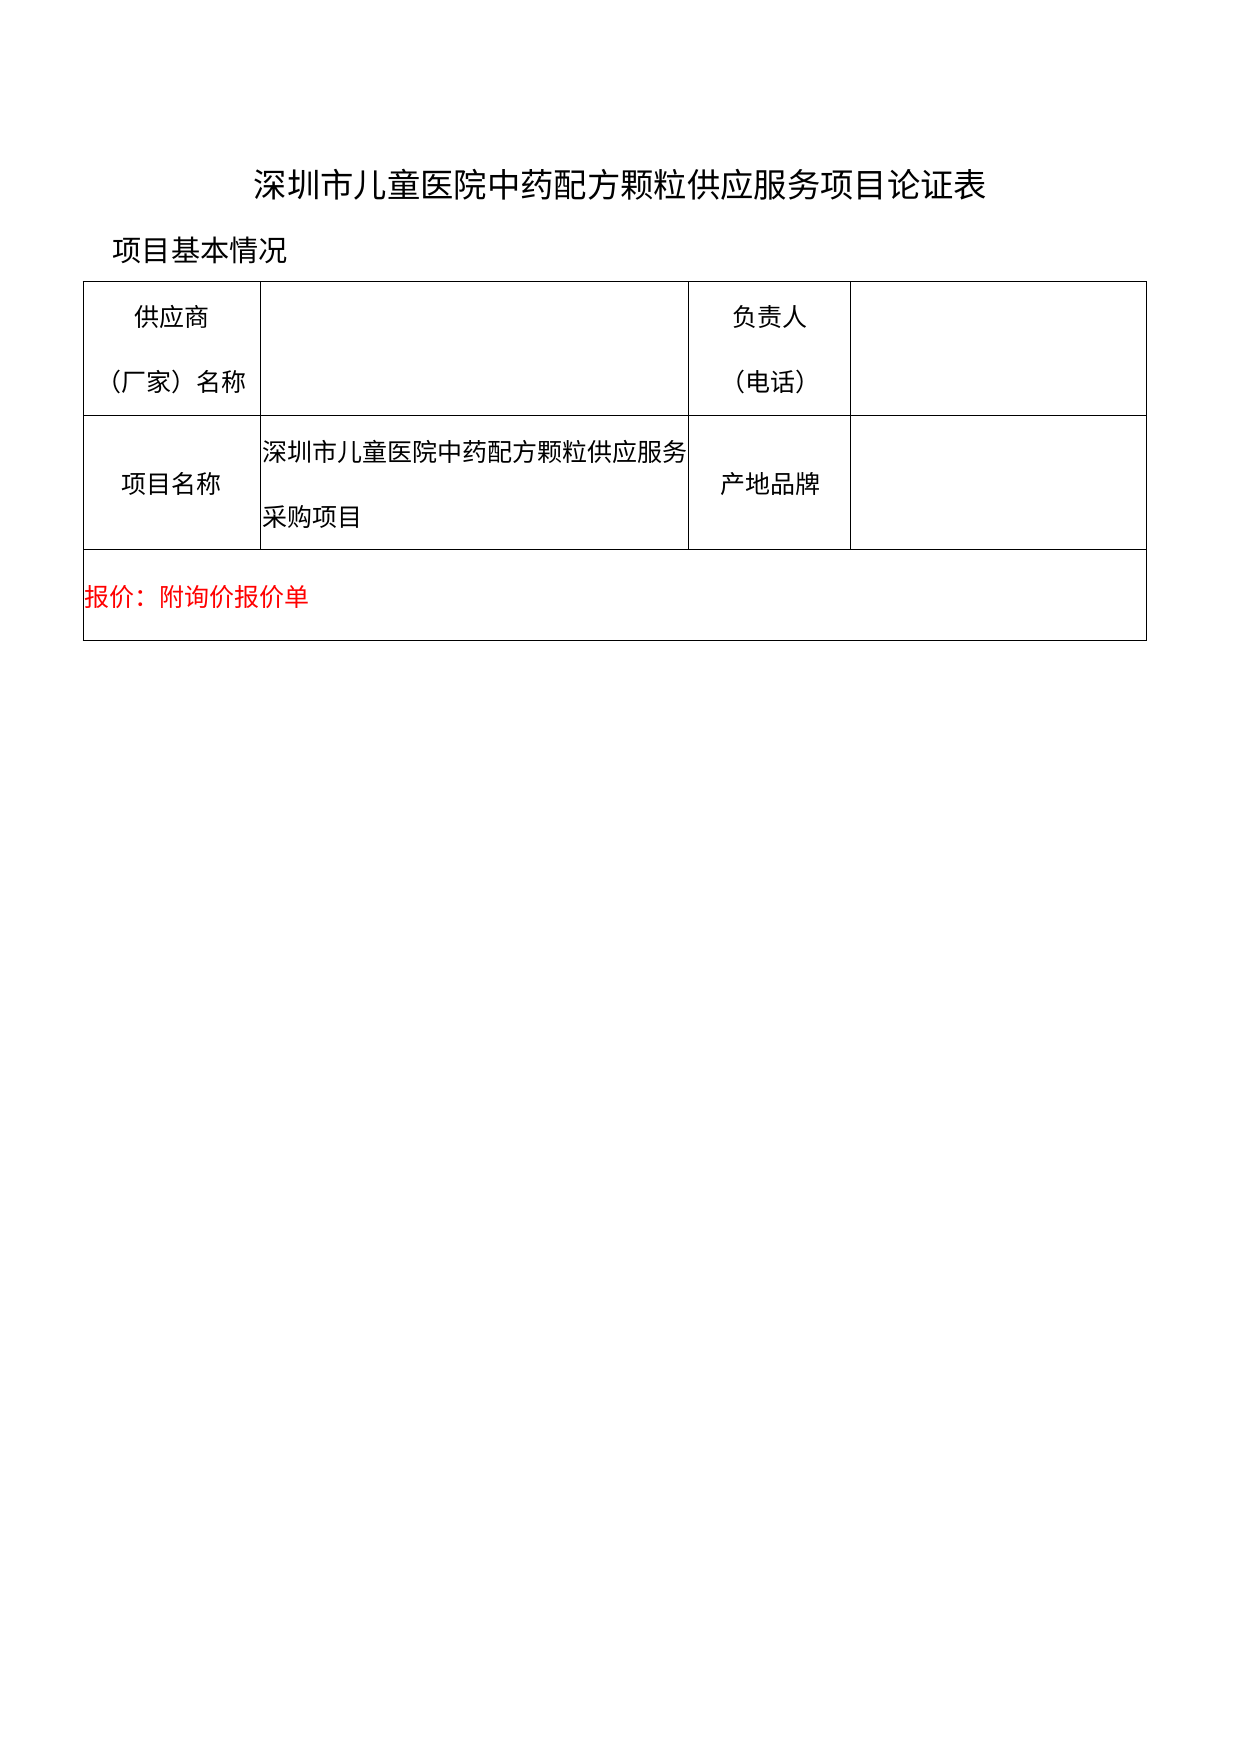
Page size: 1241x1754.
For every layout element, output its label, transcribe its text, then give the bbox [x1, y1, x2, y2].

table_header [851, 282, 1146, 415]
table_cell 产地品牌 [689, 416, 850, 549]
table_header [261, 282, 688, 415]
text 深圳市儿童医院中药配方颗粒供应服务项目论证表 [112, 151, 1128, 216]
table_cell 报价：附询价报价单 [84, 550, 1146, 640]
text 项目基本情况 [112, 216, 1128, 281]
table_cell 项目名称 [84, 416, 260, 549]
table_header 供应商 （厂家）名称 [84, 282, 260, 415]
table_header 负责人 （电话） [689, 282, 850, 415]
table_cell 深圳市儿童医院中药配方颗粒供应服务采购项目 [261, 416, 688, 549]
table_cell [851, 416, 1146, 549]
